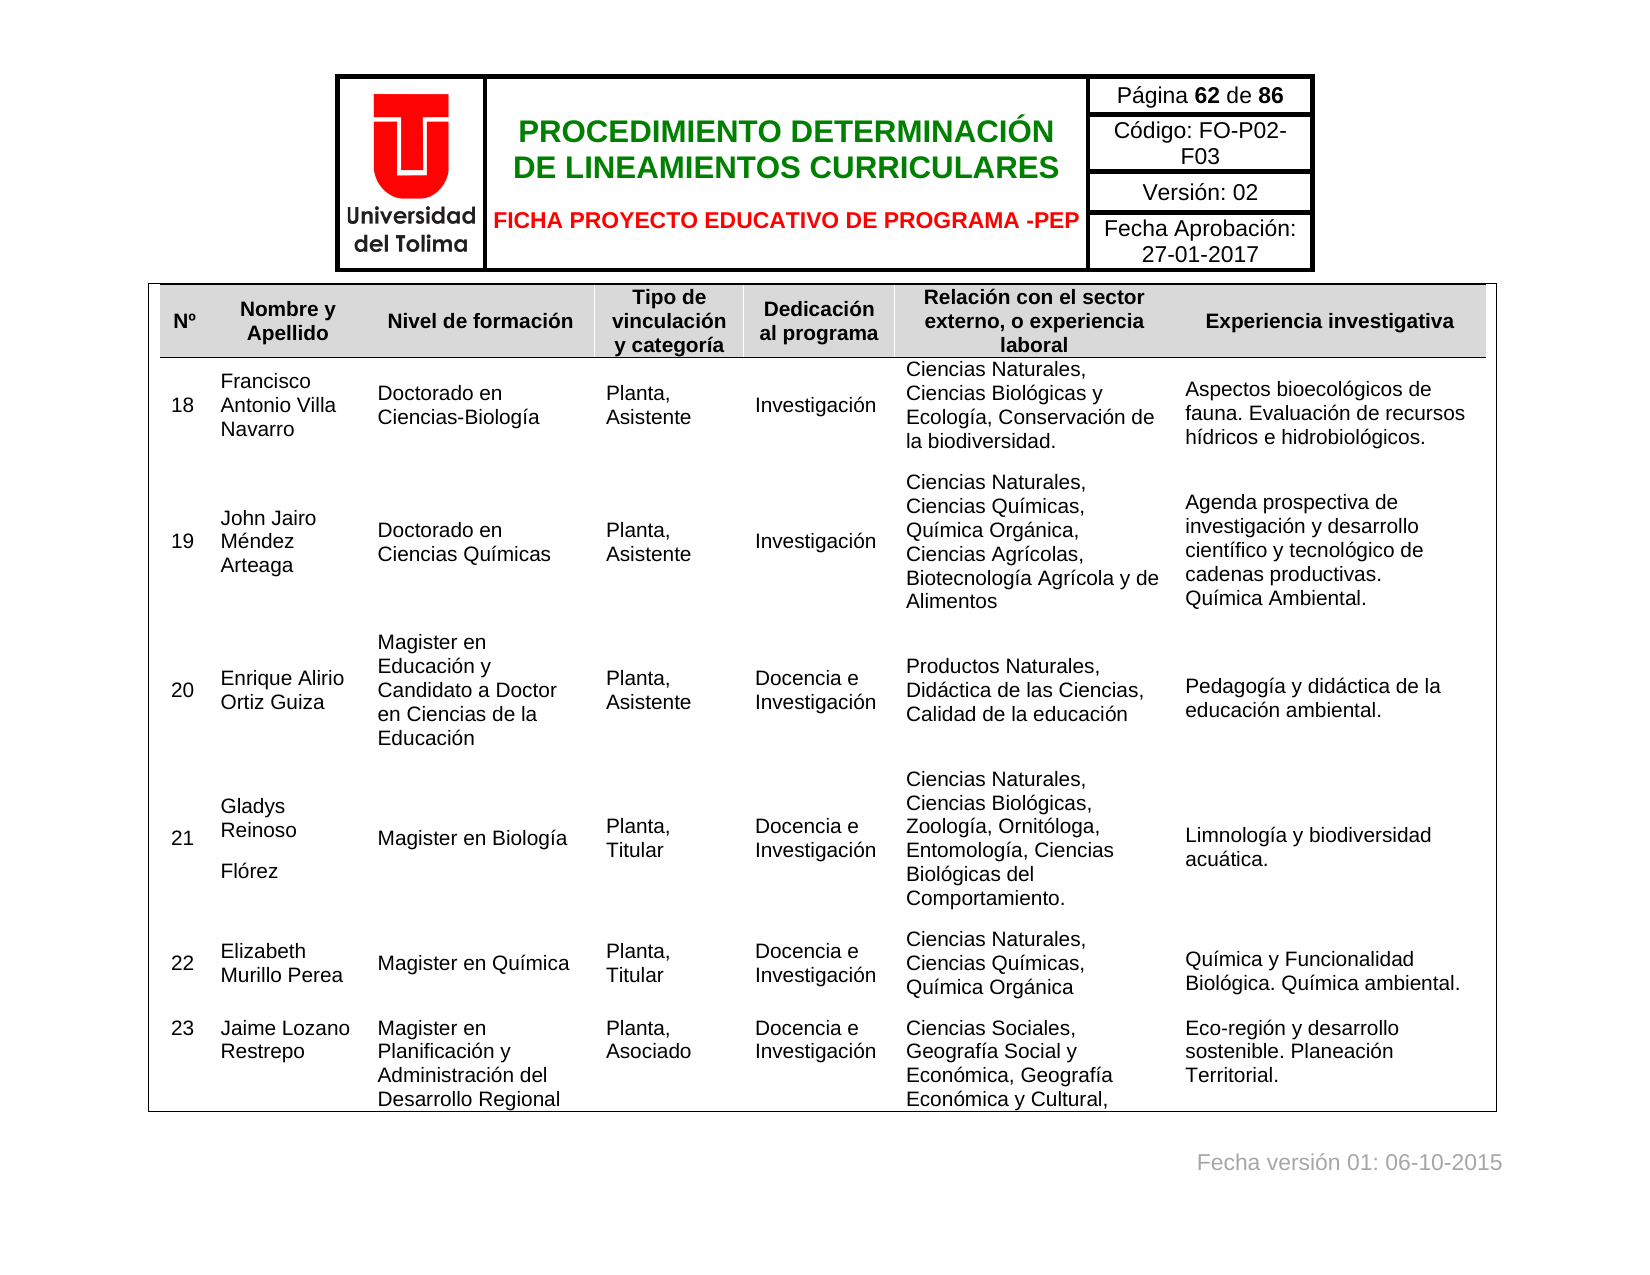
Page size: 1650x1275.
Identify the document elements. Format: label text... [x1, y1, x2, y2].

picture [347, 94, 475, 252]
